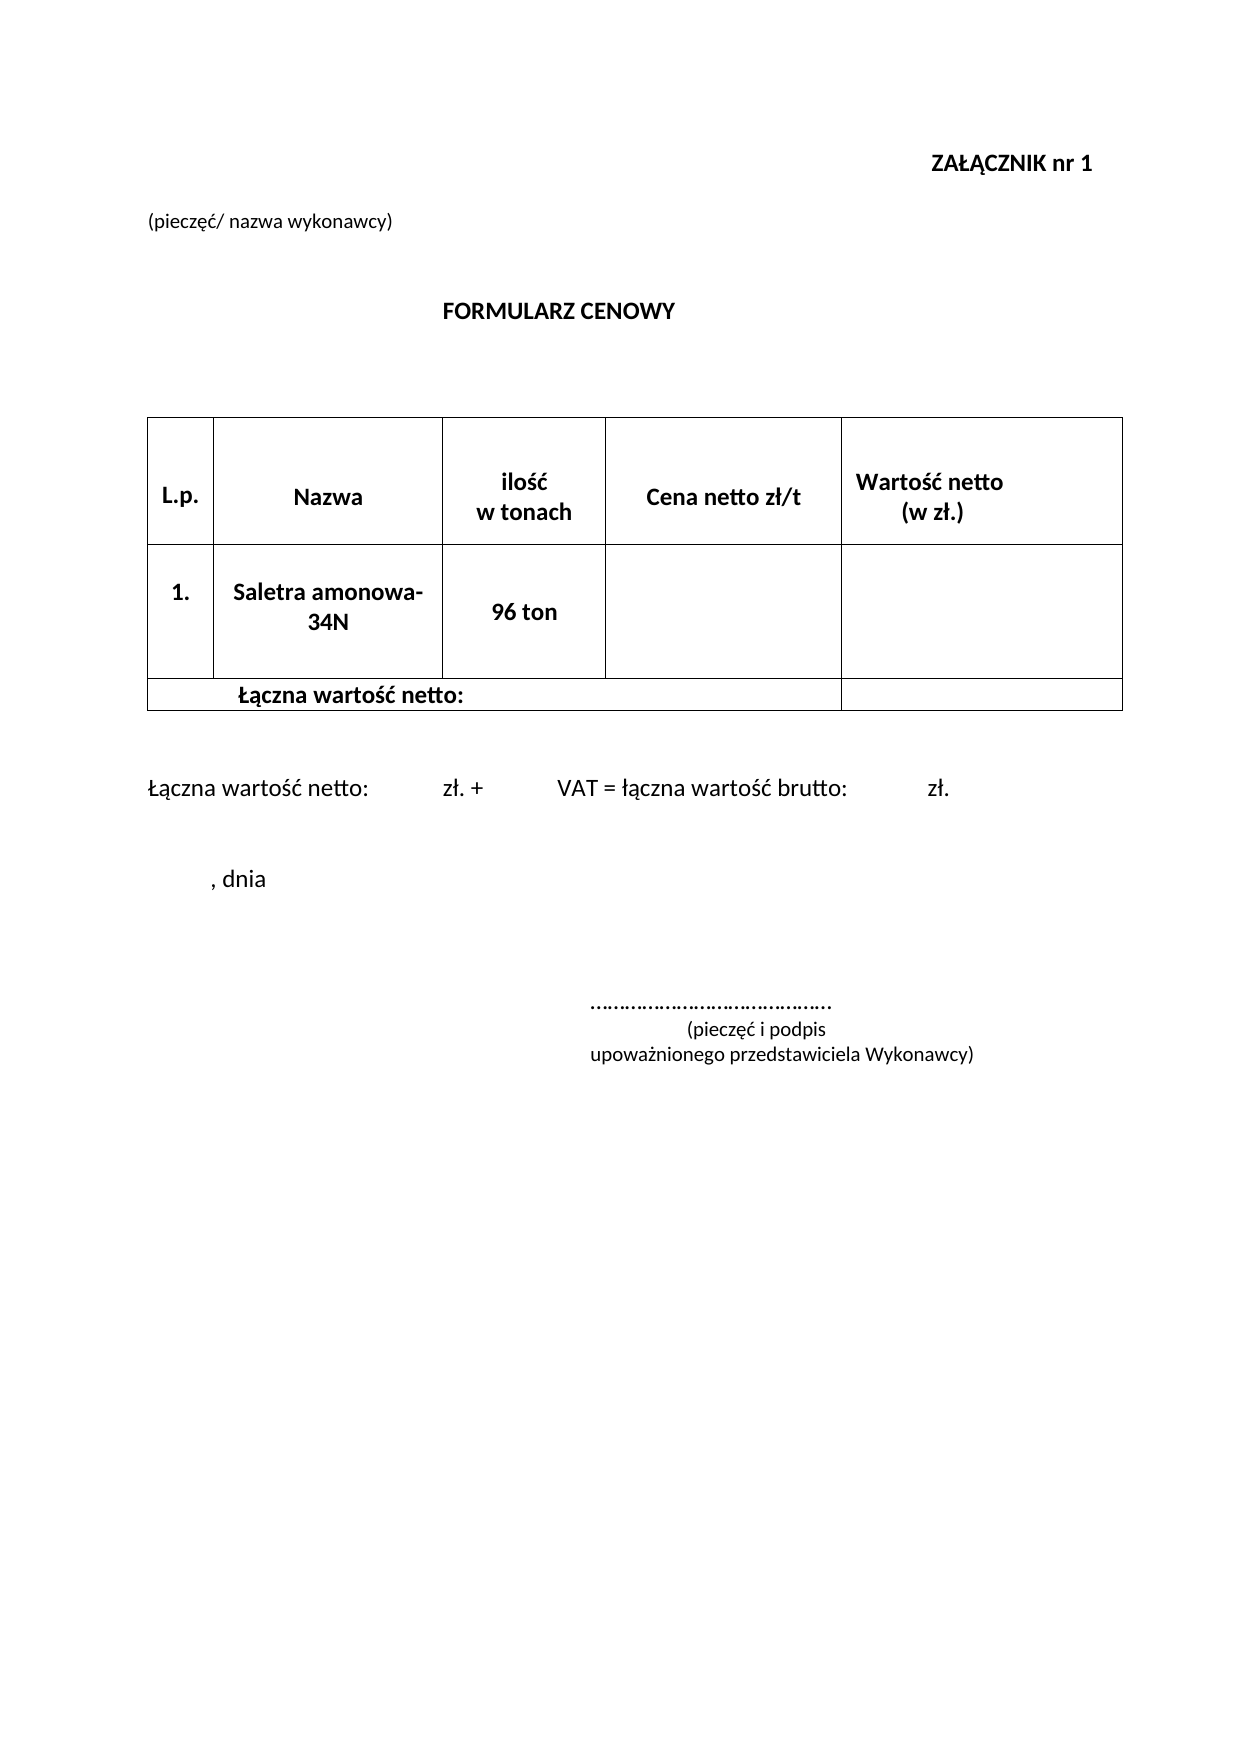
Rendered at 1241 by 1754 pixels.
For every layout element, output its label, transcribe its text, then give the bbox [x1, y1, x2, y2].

text , dnia [148, 863, 1093, 894]
text FORMULARZ CENOWY [148, 295, 1093, 326]
table_cell Łączna wartość netto: [148, 679, 841, 710]
table_cell [842, 679, 1122, 710]
table_header Nazwa [214, 418, 442, 544]
table_header L.p. [148, 418, 213, 544]
table_cell 96 ton [443, 545, 605, 678]
table_cell Saletra amonowa- 34N [214, 545, 442, 678]
text …………………………………… [148, 985, 1093, 1016]
table_cell 1. [148, 545, 213, 678]
text (pieczęć i podpis upoważnionego przedstawiciela Wykonawcy) [590, 1016, 1093, 1067]
text ZAŁĄCZNIK nr 1 [148, 148, 1093, 178]
table_cell [606, 545, 841, 678]
table_header ilość w tonach [443, 418, 605, 544]
text (pieczęć/ nazwa wykonawcy) [148, 209, 1093, 234]
table_cell [842, 545, 1122, 678]
text Łączna wartość netto: zł. + VAT = łączna wartość brutto: zł. [148, 772, 1093, 802]
table_header Wartość netto (w zł.) [842, 418, 1122, 544]
table_header Cena netto zł/t [606, 418, 841, 544]
